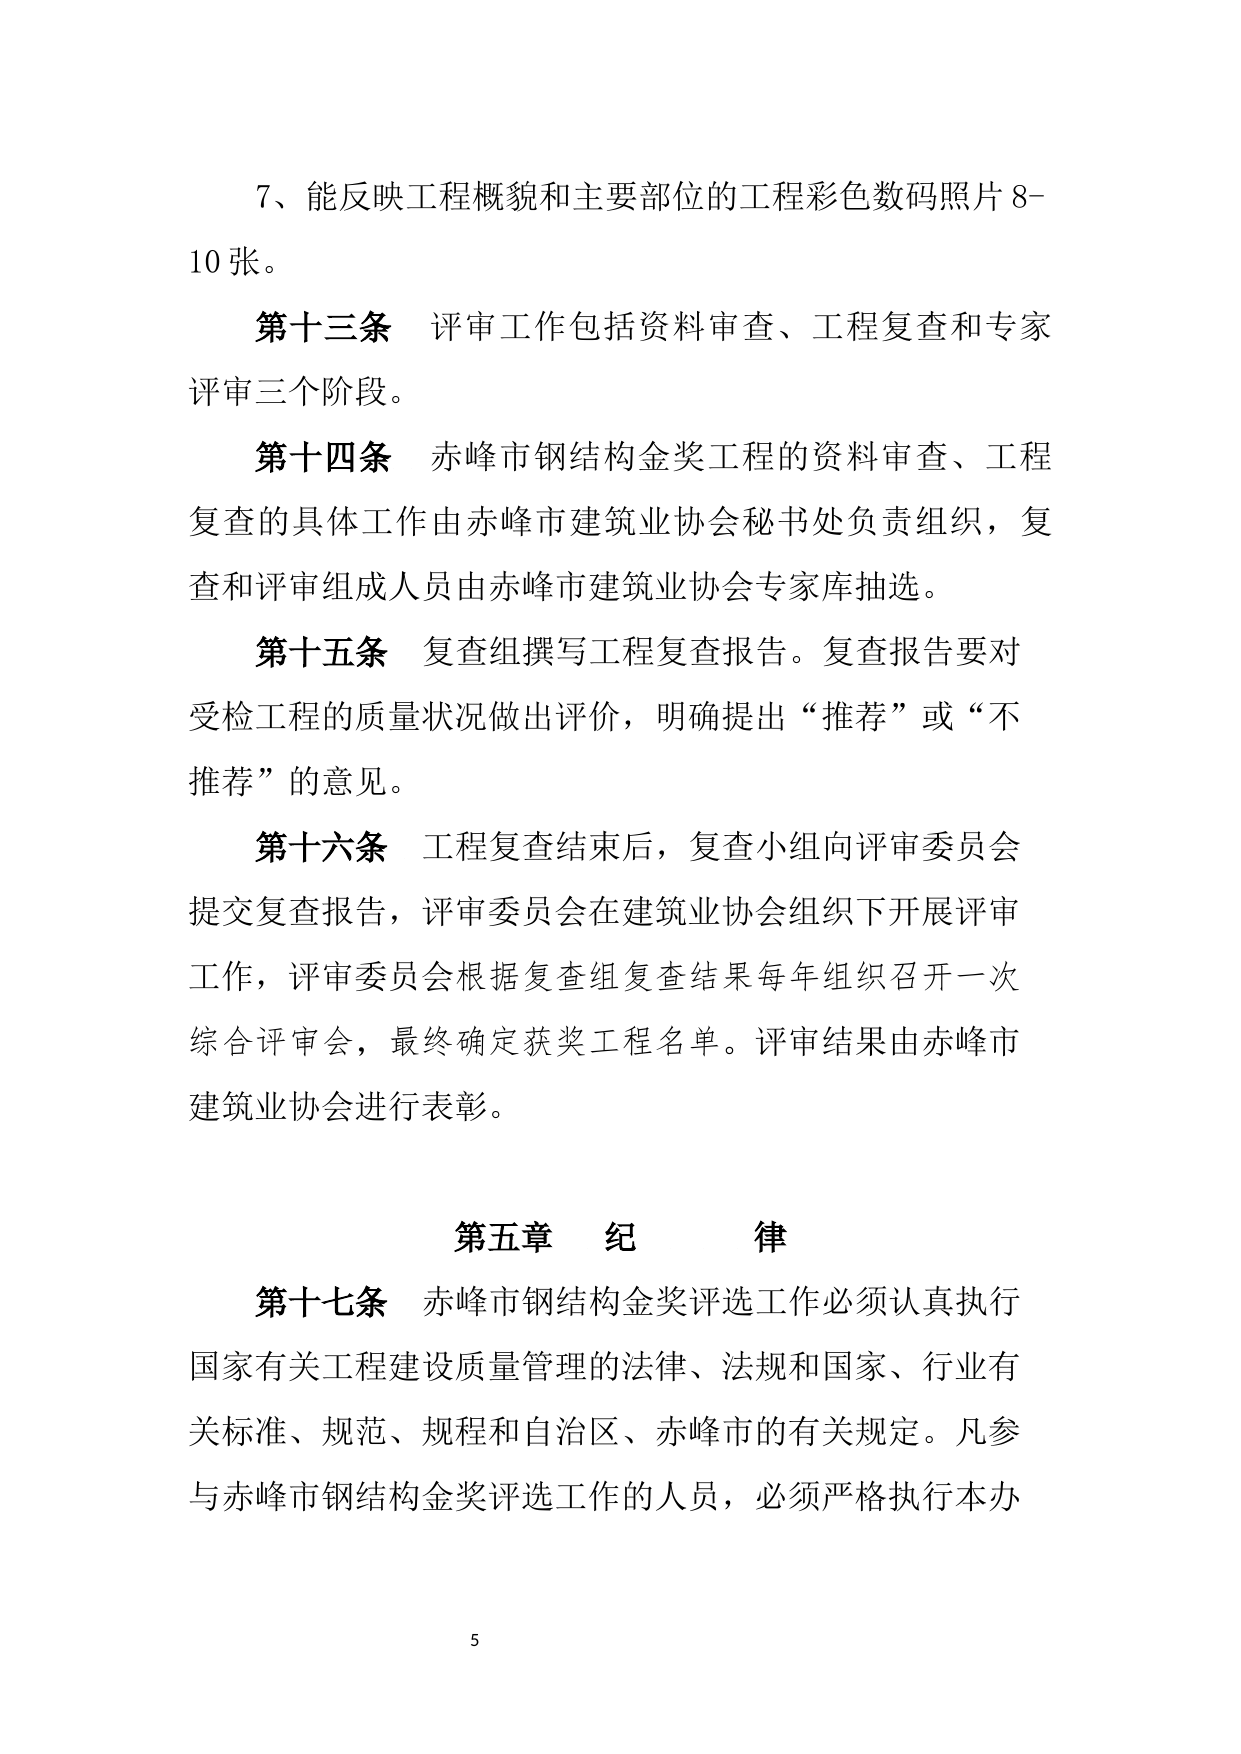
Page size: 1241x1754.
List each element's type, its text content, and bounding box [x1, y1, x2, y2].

text 7、能反映工程概貌和主要部位的工程彩色数码照片8-10张。 [187, 162, 1053, 292]
text 第十六条 工程复查结束后，复查小组向评审委员会提交复查报告，评审委员会在建筑业协会组织下开展评审工作，评审委员会根据复查组复查结果每年组织召开一次综合评审会，最终确定获奖工程名单。评审结果由赤峰市建筑业协会进行表彰。 [187, 812, 1053, 1137]
text 第十四条 赤峰市钢结构金奖工程的资料审查、工程复查的具体工作由赤峰市建筑业协会秘书处负责组织，复查和评审组成人员由赤峰市建筑业协会专家库抽选。 [187, 422, 1053, 617]
text 第十五条 复查组撰写工程复查报告。复查报告要对受检工程的质量状况做出评价，明确提出“推荐”或“不推荐”的意见。 [187, 617, 1053, 812]
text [187, 1267, 1053, 1527]
text 第十三条 评审工作包括资料审查、工程复查和专家评审三个阶段。 [187, 292, 1053, 422]
text 第五章 纪 律 [187, 1202, 1053, 1267]
